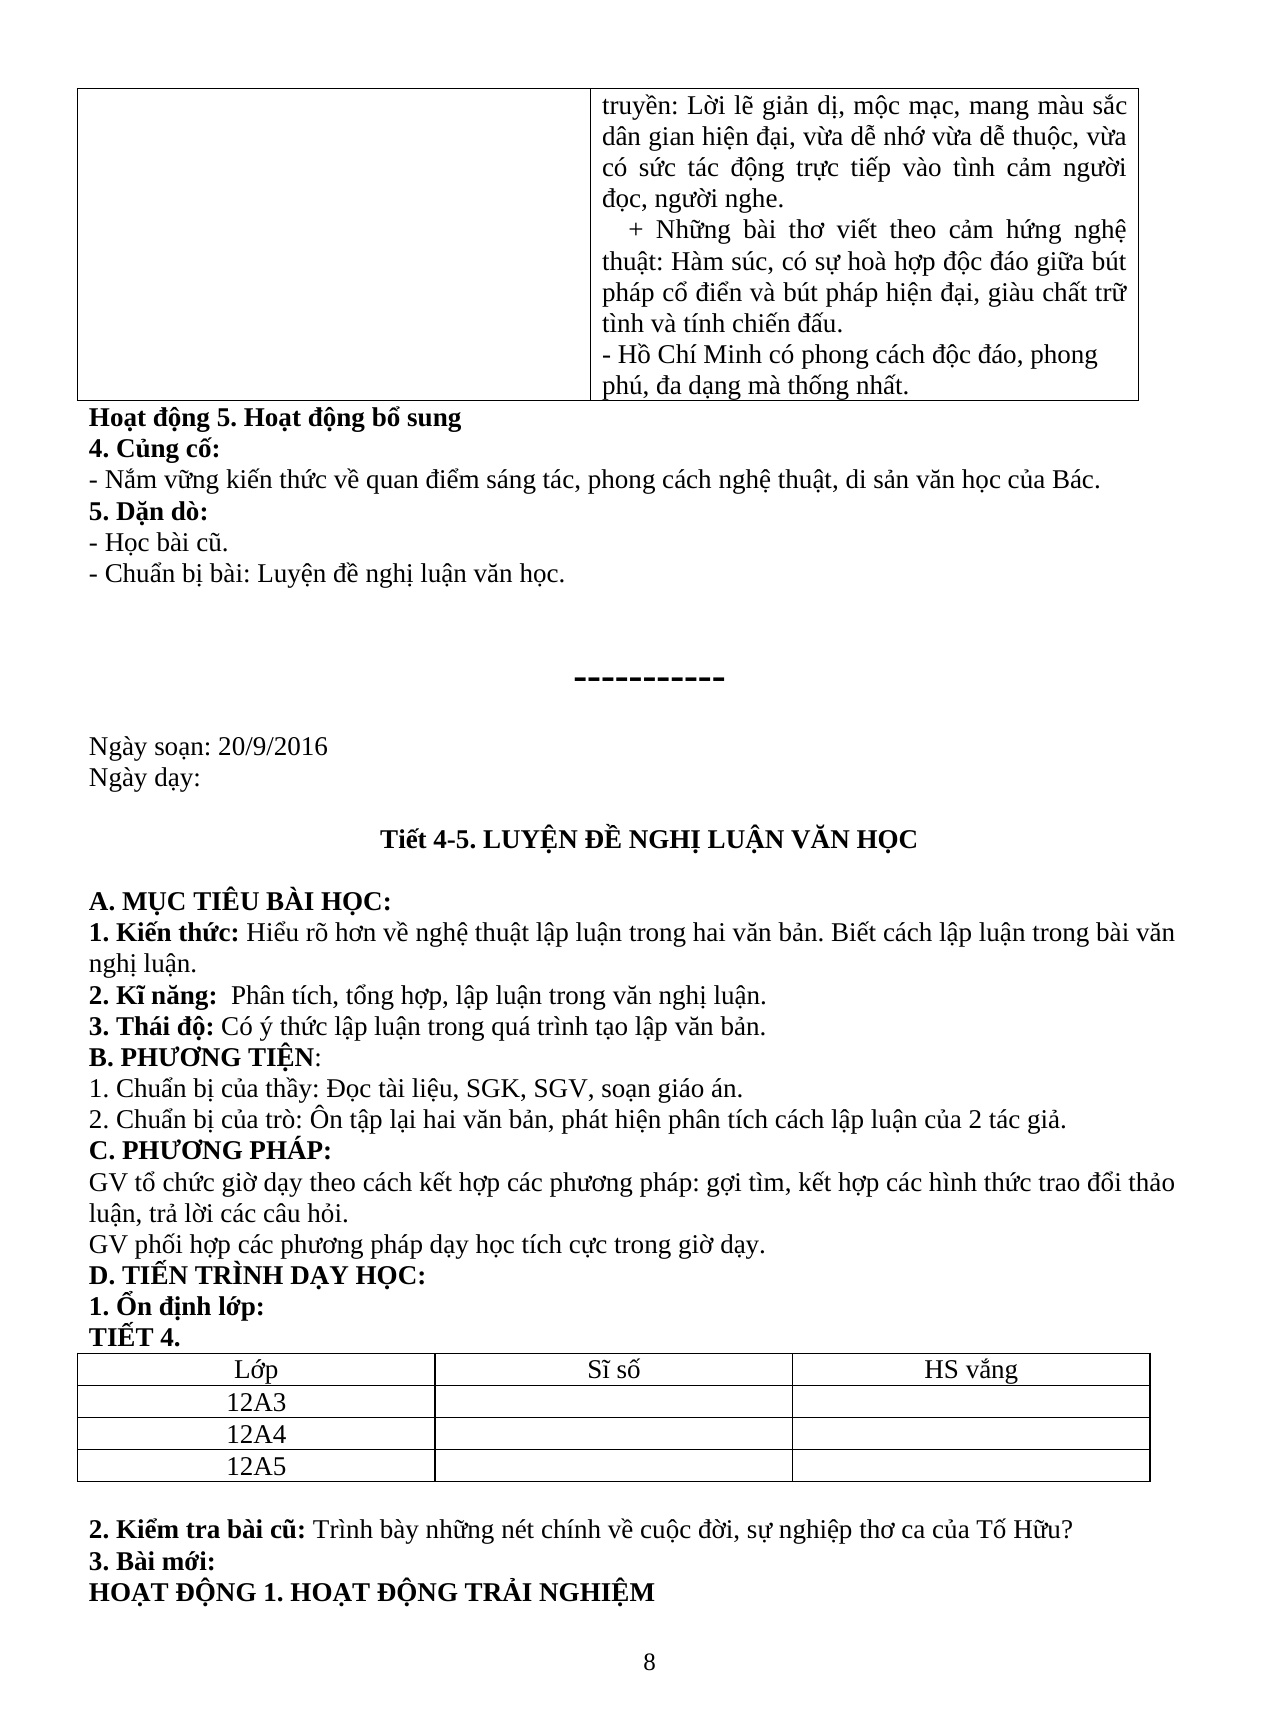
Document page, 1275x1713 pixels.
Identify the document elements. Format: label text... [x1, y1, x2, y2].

table_cell [436, 1418, 792, 1449]
text 5. Dặn dò: [89, 495, 1210, 526]
text - Nắm vững kiến thức về quan điểm sáng tác, phong cách nghệ thuật, di sản văn học của Bác. [89, 464, 1210, 495]
table_cell 12A4 [78, 1418, 434, 1449]
table_cell [793, 1450, 1149, 1481]
text 1. Chuẩn bị của thầy: Đọc tài liệu, SGK, SGV, soạn giáo án. [89, 1072, 1210, 1103]
text A. MỤC TIÊU BÀI HỌC: [89, 885, 1210, 916]
text - Học bài cũ. [89, 526, 1210, 557]
text Ngày dạy: [89, 761, 1210, 792]
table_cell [591, 89, 1138, 400]
text B. PHƯƠNG TIỆN: [89, 1041, 1210, 1072]
table_header HS vắng [793, 1354, 1149, 1385]
text D. TIẾN TRÌNH DẠY HỌC: [89, 1259, 1210, 1290]
table_cell [793, 1386, 1149, 1417]
text 2. Kiểm tra bài cũ: Trình bày những nét chính về cuộc đời, sự nghiệp thơ ca của Tố Hữu? [89, 1513, 1210, 1544]
text 2. Chuẩn bị của trò: Ôn tập lại hai văn bản, phát hiện phân tích cách lập luận của 2 tác giả. [89, 1103, 1210, 1134]
text 1. Ổn định lớp: [89, 1290, 1210, 1321]
table_cell 12A3 [78, 1386, 434, 1417]
table_cell [436, 1386, 792, 1417]
text 3. Thái độ: Có ý thức lập luận trong quá trình tạo lập văn bản. [89, 1010, 1210, 1041]
text GV phối hợp các phương pháp dạy học tích cực trong giờ dạy. [89, 1228, 1210, 1259]
text TIẾT 4. [89, 1321, 1210, 1352]
text 4. Củng cố: [89, 432, 1210, 464]
text Tiết 4-5. LUYỆN ĐỀ NGHỊ LUẬN VĂN HỌC [89, 823, 1210, 854]
table_cell [793, 1418, 1149, 1449]
text 2. Kĩ năng: Phân tích, tổng hợp, lập luận trong văn nghị luận. [89, 979, 1210, 1010]
table_header Sĩ số [436, 1354, 792, 1385]
text GV tổ chức giờ dạy theo cách kết hợp các phương pháp: gợi tìm, kết hợp các hình thức trao đổi thảo luận, trả lời các câu hỏi. [89, 1166, 1210, 1228]
text HOẠT ĐỘNG 1. HOẠT ĐỘNG TRẢI NGHIỆM [89, 1576, 1210, 1607]
text - Chuẩn bị bài: Luyện đề nghị luận văn học. [89, 557, 1210, 588]
text C. PHƯƠNG PHÁP: [89, 1134, 1210, 1166]
text 1. Kiến thức: Hiểu rõ hơn về nghệ thuật lập luận trong hai văn bản. Biết cách lập luận trong bài văn nghị luận. [89, 916, 1210, 979]
table_header Lớp [78, 1354, 434, 1385]
text Ngày soạn: 20/9/2016 [89, 729, 1210, 761]
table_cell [78, 89, 590, 400]
text Hoạt động 5. Hoạt động bổ sung [89, 401, 1210, 432]
text 3. Bài mới: [89, 1544, 1210, 1576]
table_cell [436, 1450, 792, 1481]
text ----------- [89, 651, 1210, 698]
table_cell 12A5 [78, 1450, 434, 1481]
